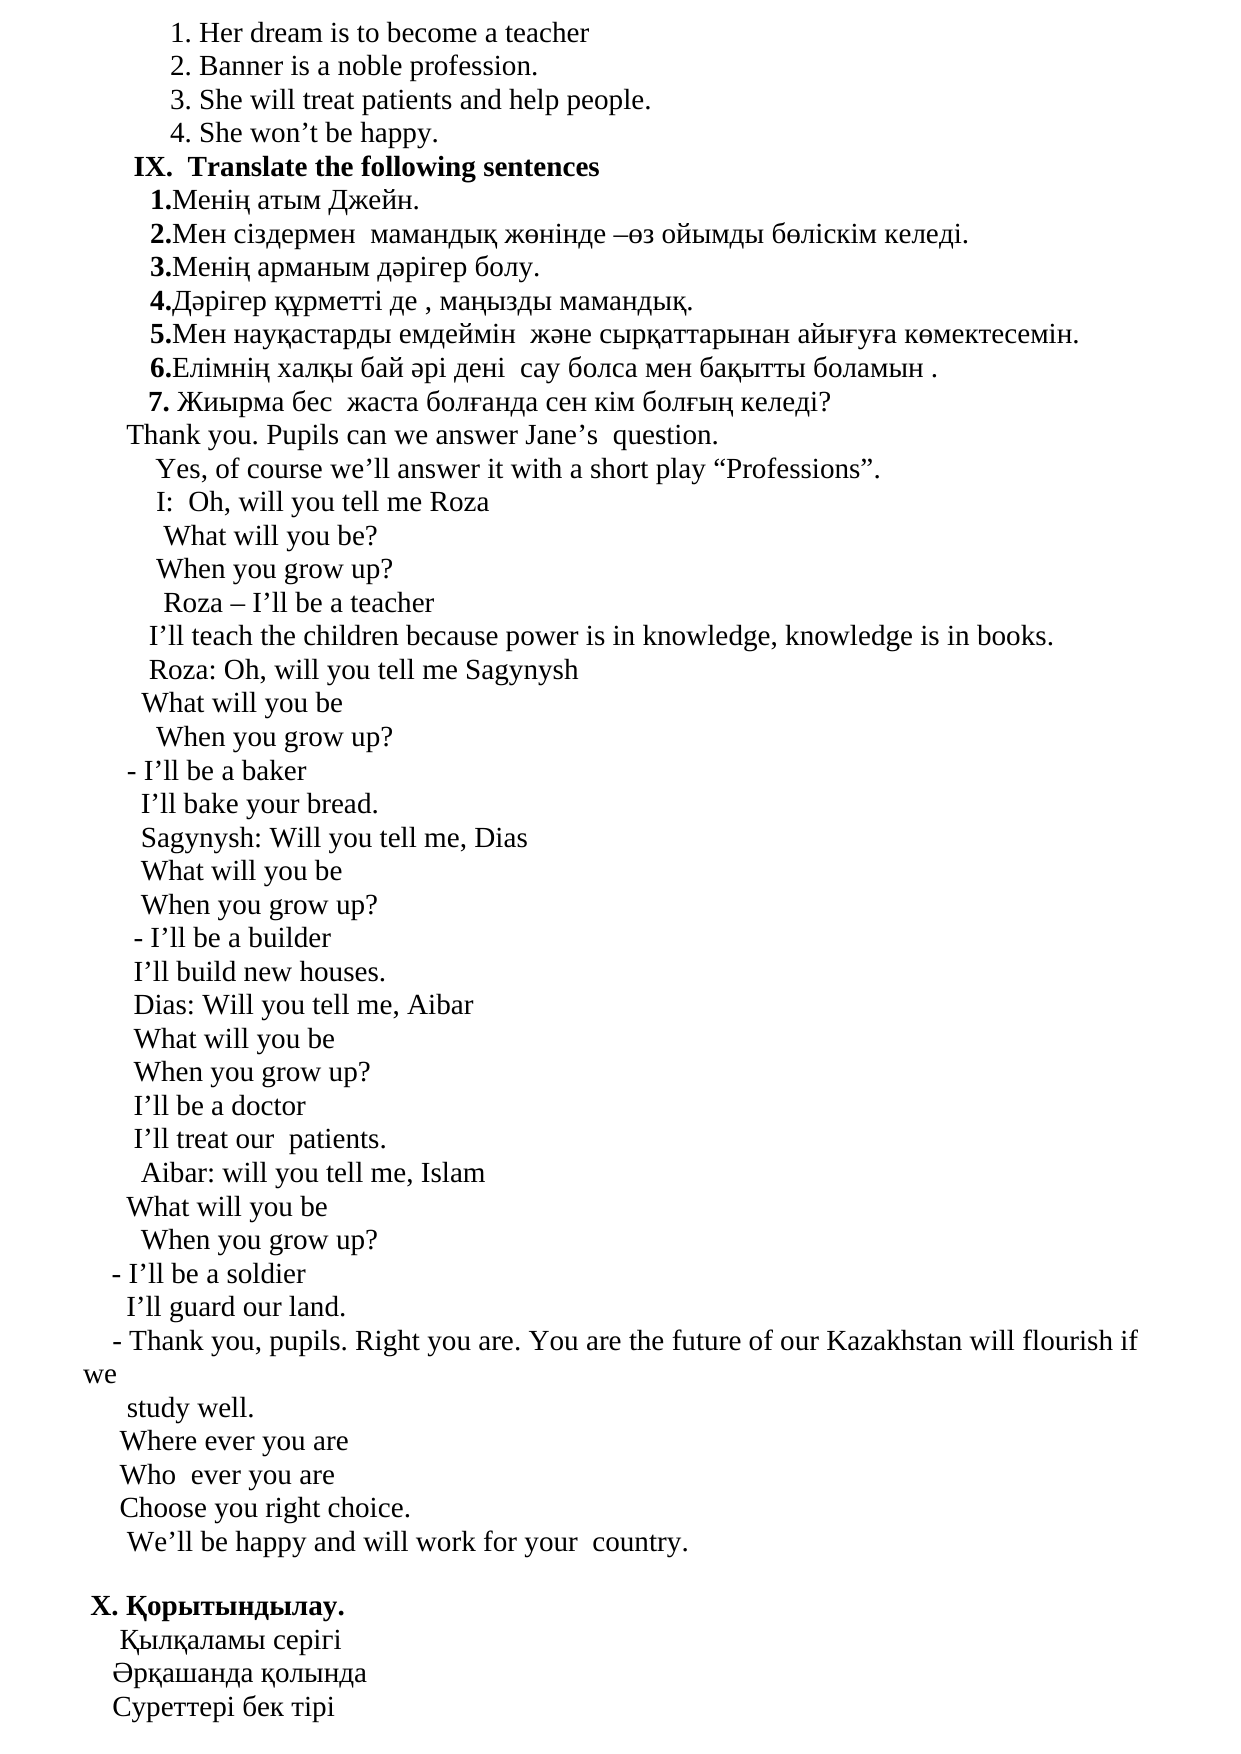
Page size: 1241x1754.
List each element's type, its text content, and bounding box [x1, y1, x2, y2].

text I’ll treat our patients. [75, 1122, 1165, 1155]
text Қылқаламы серігі [83, 1622, 1165, 1655]
text We’ll be happy and will work for your country. [83, 1524, 1165, 1558]
text 1. Her dream is to become a teacher [75, 15, 1165, 48]
text When you grow up? [83, 551, 1165, 585]
text 3. She will treat patients and help people. [75, 82, 1165, 115]
text When you grow up? [83, 719, 1165, 753]
text Roza: Oh, will you tell me Sagynysh [83, 652, 1165, 686]
text - Thank you, pupils. Right you are. You are the future of our Kazakhstan will flourish if we [83, 1323, 1165, 1390]
text 2. Banner is a noble profession. [75, 48, 1165, 82]
text 5.Мен науқастарды емдеймін және сырқаттарынан айығуға көмектесемін. [150, 317, 1165, 350]
text Yes, of course we’ll answer it with a short play “Professions”. [75, 451, 1165, 484]
text When you grow up? [75, 1054, 1165, 1088]
text Choose you right choice. [83, 1491, 1165, 1524]
text - I’ll be a builder [75, 920, 1165, 954]
text Thank you. Pupils can we answer Jane’s question. [75, 417, 1165, 451]
text study well. [83, 1390, 1165, 1423]
text 4.Дәрігер құрметті де , маңызды мамандық. [150, 283, 1165, 317]
text Әрқашанда қолында [83, 1655, 1165, 1689]
text - I’ll be a baker [83, 753, 1165, 786]
text 2.Мен сіздермен мамандық жөнінде –өз ойымды бөліскім келеді. [150, 216, 1165, 249]
text Dias: Will you tell me, Aibar [75, 987, 1165, 1021]
text What will you be [75, 1189, 1165, 1222]
text When you grow up? [75, 1222, 1165, 1256]
text I’ll bake your bread. [75, 786, 1165, 820]
text What will you be [75, 1021, 1165, 1054]
text I’ll build new houses. [75, 954, 1165, 987]
text X. Қорытындылау. [83, 1588, 1165, 1622]
text When you grow up? [75, 887, 1165, 920]
text 3.Менің арманым дәрігер болу. [150, 249, 1165, 283]
text What will you be [83, 686, 1165, 719]
text What will you be [75, 853, 1165, 887]
text Who ever you are [83, 1457, 1165, 1491]
text I’ll guard our land. [75, 1289, 1165, 1323]
text What will you be? [83, 518, 1165, 551]
text Sagynysh: Will you tell me, Dias [75, 820, 1165, 853]
text IX. Translate the following sentences [75, 149, 1165, 182]
text I’ll teach the children because power is in knowledge, knowledge is in books. [83, 618, 1165, 652]
text 6.Елімнің халқы бай әрі дені сау болса мен бақытты боламын . [150, 350, 1165, 384]
text Aibar: will you tell me, Islam [75, 1155, 1165, 1189]
text 4. She won’t be happy. [75, 115, 1165, 149]
text - I’ll be a soldier [75, 1256, 1165, 1289]
text 1.Менің атым Джейн. [150, 182, 1165, 216]
text 7. Жиырма бес жаста болғанда сен кім болғың келеді? [75, 384, 1165, 417]
text Where ever you are [83, 1423, 1165, 1457]
text Roza – I’ll be a teacher [83, 585, 1165, 618]
text Суреттері бек тірі [83, 1689, 1165, 1722]
text I: Oh, will you tell me Roza [83, 484, 1165, 518]
text I’ll be a doctor [75, 1088, 1165, 1122]
